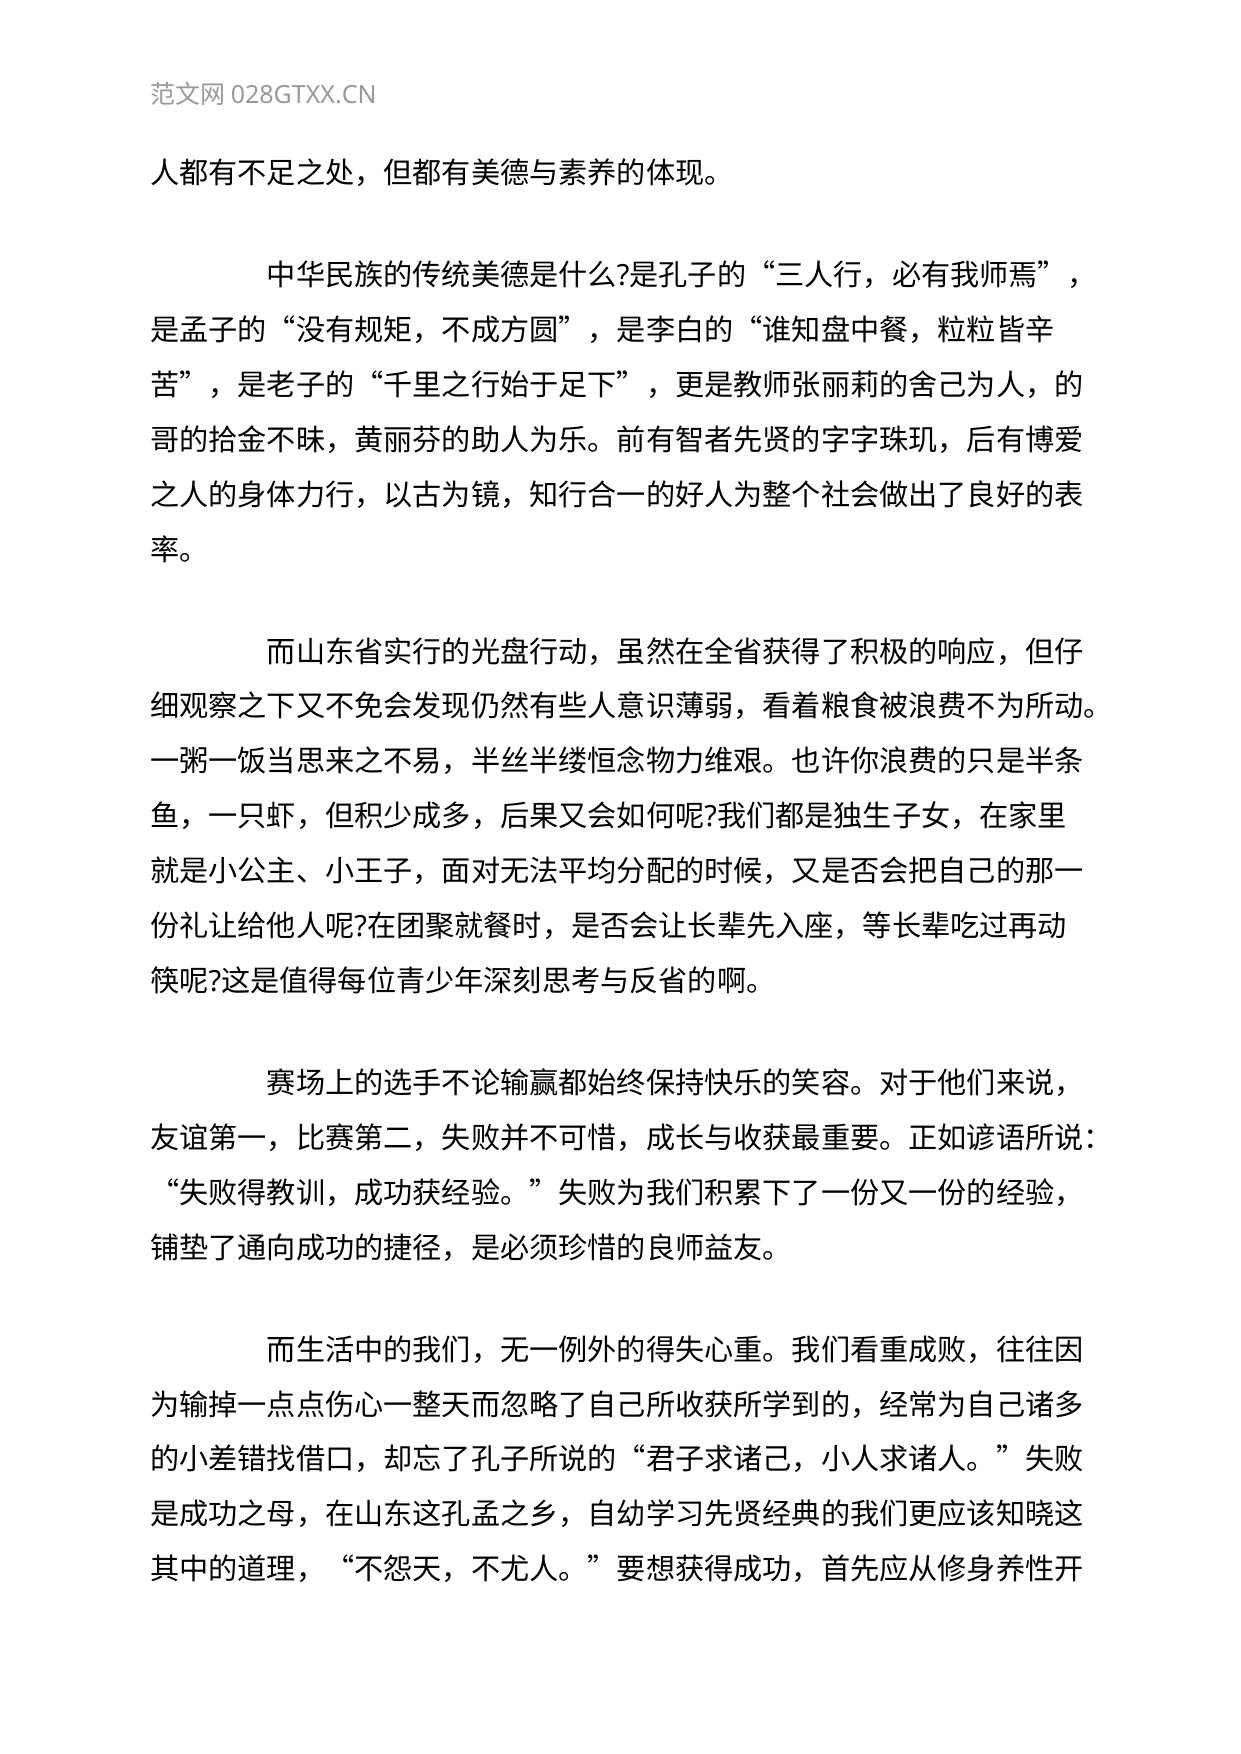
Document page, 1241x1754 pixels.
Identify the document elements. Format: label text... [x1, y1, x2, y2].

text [150, 150, 1090, 192]
text 中华民族的传统美德是什么?是孔子的“三人行，必有我师焉”，是孟子的“没有规矩，不成方圆”，是李白的“谁知盘中餐，粒粒皆辛苦”，是老子的“千里之行始于足下”，更是教师张丽莉的舍己为人，的哥的拾金不昧，黄丽芬的助人为乐。前有智者先贤的字字珠玑，后有博爱之人的身体力行，以古为镜，知行合一的好人为整个社会做出了良好的表率。 [150, 252, 1090, 569]
text 赛场上的选手不论输赢都始终保持快乐的笑容。对于他们来说，友谊第一，比赛第二，失败并不可惜，成长与收获最重要。正如谚语所说：“失败得教训，成功获经验。”失败为我们积累下了一份又一份的经验，铺垫了通向成功的捷径，是必须珍惜的良师益友。 [150, 1060, 1090, 1267]
text 而山东省实行的光盘行动，虽然在全省获得了积极的响应，但仔细观察之下又不免会发现仍然有些人意识薄弱，看着粮食被浪费不为所动。一粥一饭当思来之不易，半丝半缕恒念物力维艰。也许你浪费的只是半条鱼，一只虾，但积少成多，后果又会如何呢?我们都是独生子女，在家里就是小公主、小王子，面对无法平均分配的时候，又是否会把自己的那一份礼让给他人呢?在团聚就餐时，是否会让长辈先入座，等长辈吃过再动筷呢?这是值得每位青少年深刻思考与反省的啊。 [150, 628, 1090, 1000]
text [150, 1326, 1090, 1588]
